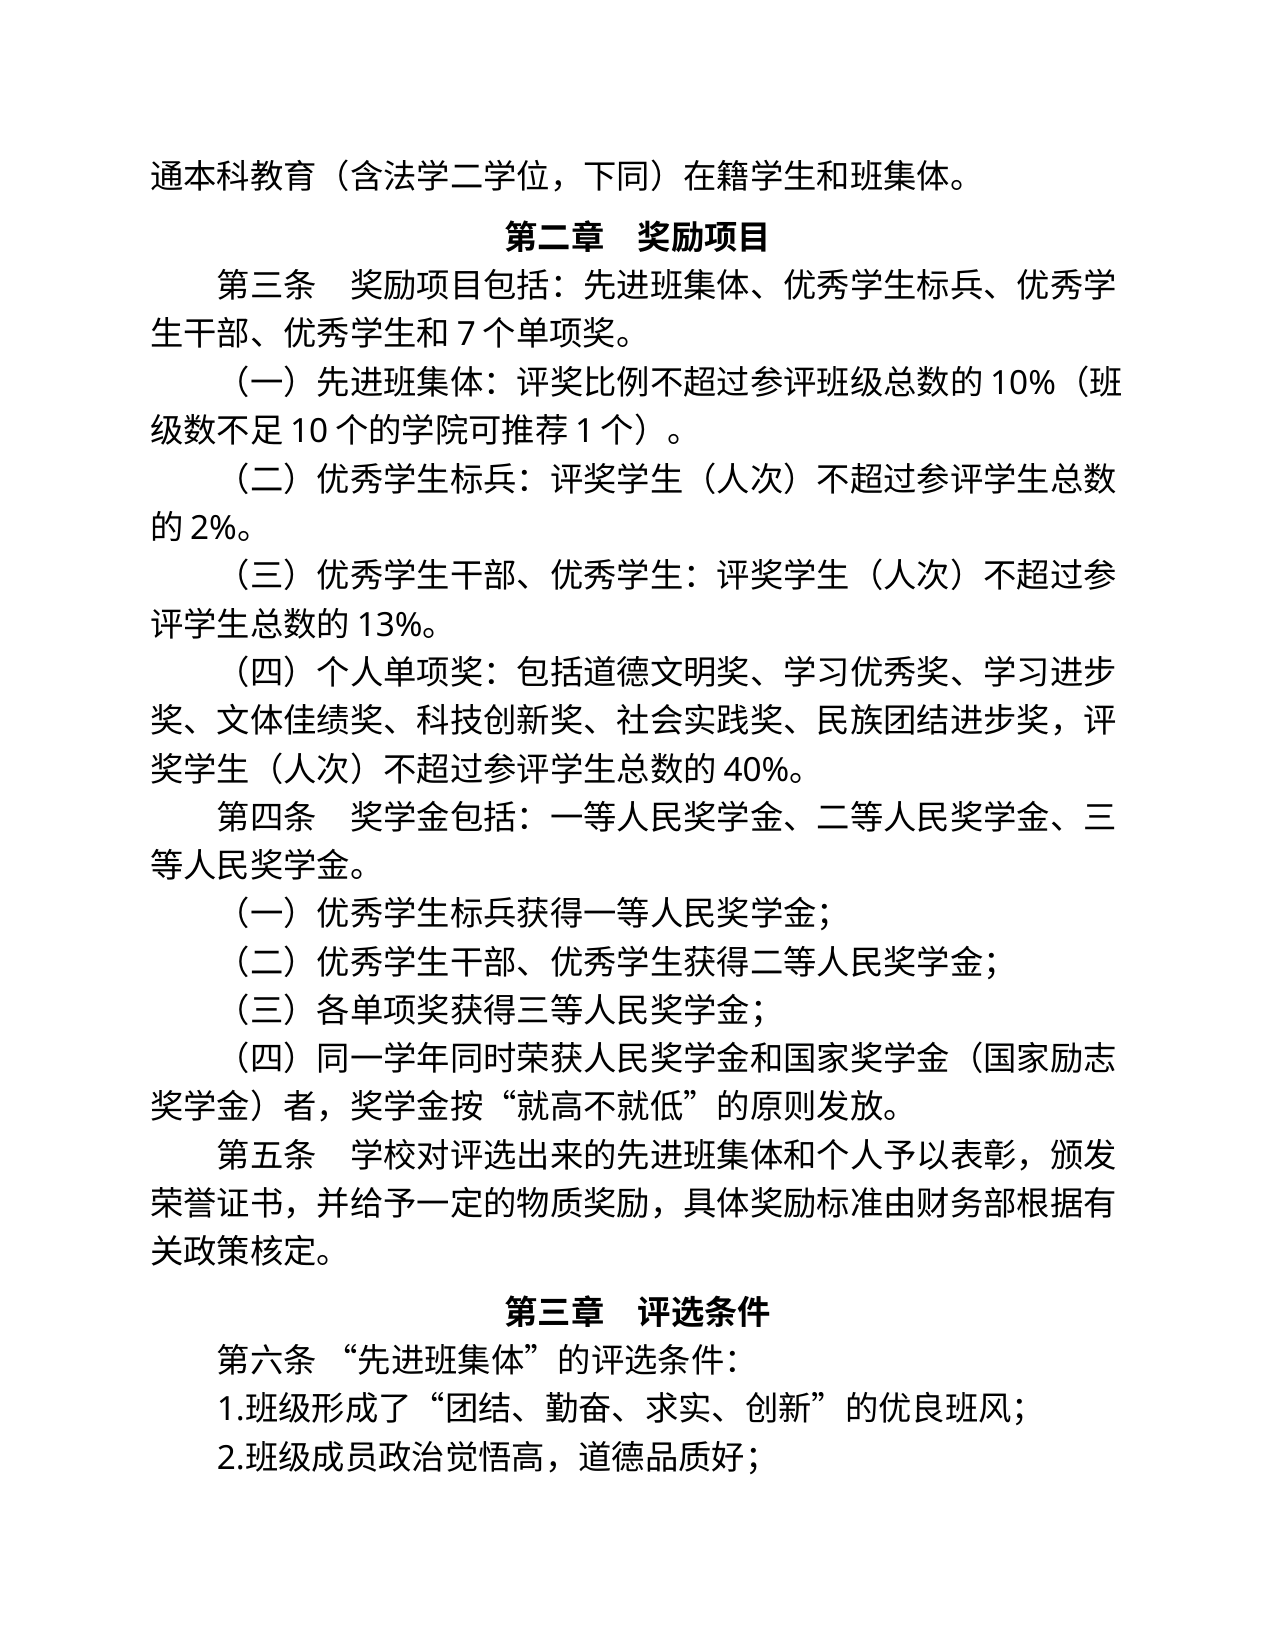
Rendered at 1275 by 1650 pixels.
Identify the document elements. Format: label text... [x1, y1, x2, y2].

text （一）优秀学生标兵获得一等人民奖学金； [150, 887, 1125, 935]
text （二）优秀学生标兵：评奖学生（人次）不超过参评学生总数的2%。 [150, 452, 1125, 549]
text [150, 150, 1125, 198]
text （三）优秀学生干部、优秀学生：评奖学生（人次）不超过参评学生总数的13%。 [150, 549, 1125, 646]
text （四）同一学年同时荣获人民奖学金和国家奖学金（国家励志奖学金）者，奖学金按“就高不就低”的原则发放。 [150, 1032, 1125, 1128]
text 第三章 评选条件 [150, 1286, 1125, 1334]
text 第六条 “先进班集体”的评选条件： [150, 1334, 1125, 1382]
text （三）各单项奖获得三等人民奖学金； [150, 984, 1125, 1032]
text 第二章 奖励项目 [150, 211, 1125, 259]
text 第三条 奖励项目包括：先进班集体、优秀学生标兵、优秀学生干部、优秀学生和7个单项奖。 [150, 259, 1125, 356]
text 第四条 奖学金包括：一等人民奖学金、二等人民奖学金、三等人民奖学金。 [150, 791, 1125, 887]
text 1.班级形成了“团结、勤奋、求实、创新”的优良班风； [150, 1382, 1125, 1430]
text （一）先进班集体：评奖比例不超过参评班级总数的10%（班级数不足10个的学院可推荐1个）。 [150, 356, 1125, 452]
text 第五条 学校对评选出来的先进班集体和个人予以表彰，颁发荣誉证书，并给予一定的物质奖励，具体奖励标准由财务部根据有关政策核定。 [150, 1128, 1125, 1273]
text 2.班级成员政治觉悟高，道德品质好； [150, 1430, 1125, 1479]
text （二）优秀学生干部、优秀学生获得二等人民奖学金； [150, 935, 1125, 984]
text （四）个人单项奖：包括道德文明奖、学习优秀奖、学习进步奖、文体佳绩奖、科技创新奖、社会实践奖、民族团结进步奖，评奖学生（人次）不超过参评学生总数的40%。 [150, 646, 1125, 791]
